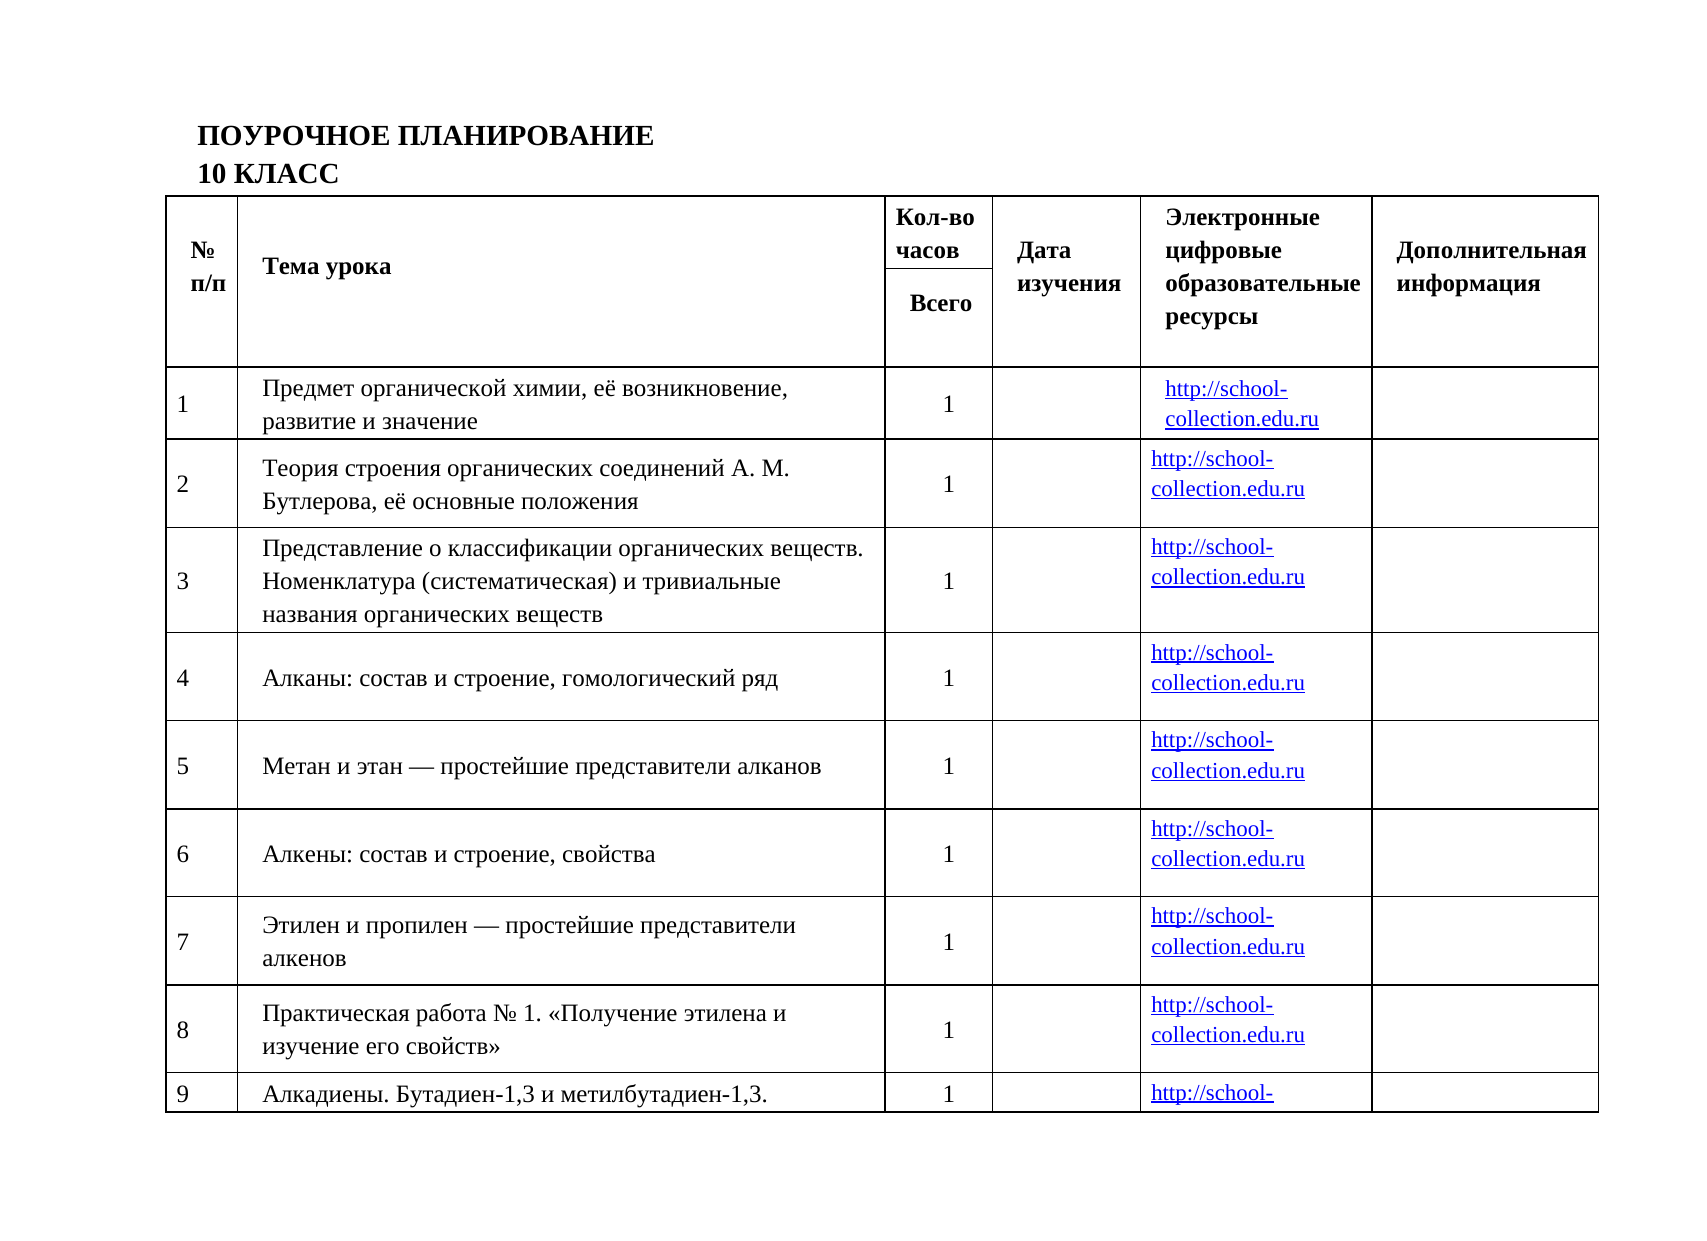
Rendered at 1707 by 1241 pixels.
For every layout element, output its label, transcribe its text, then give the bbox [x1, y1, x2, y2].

table_cell http://school-collection.edu.ru [1141, 721, 1371, 808]
table_cell [993, 368, 1140, 438]
table_cell http://school-collection.edu.ru [1141, 528, 1371, 632]
table_cell [993, 528, 1140, 632]
table_header Тема урока [238, 197, 884, 366]
table_cell [1373, 897, 1598, 984]
table_cell [993, 897, 1140, 984]
table_cell http://school-collection.edu.ru [1141, 633, 1371, 720]
table_cell 1 [886, 528, 992, 632]
table_cell http://school-collection.edu.ru [1141, 986, 1371, 1072]
text 10 КЛАСС [190, 157, 1618, 190]
table_cell [1373, 440, 1598, 526]
table_cell 1 [886, 810, 992, 896]
table_cell Теория строения органических соединений А. М. Бутлерова, её основные положения [238, 440, 884, 526]
table_header Дополнительная информация [1373, 197, 1598, 366]
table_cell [1141, 1073, 1371, 1111]
table_cell Предмет органической химии, её возникновение, развитие и значение [238, 368, 884, 438]
table_cell [993, 721, 1140, 808]
table_cell Всего [886, 269, 992, 366]
table_cell 1 [886, 897, 992, 984]
text ПОУРОЧНОЕ ПЛАНИРОВАНИЕ [190, 118, 1618, 152]
table_cell [993, 440, 1140, 526]
table_cell 1 [886, 368, 992, 438]
table_cell 7 [167, 897, 237, 984]
table_cell [1373, 721, 1598, 808]
table_cell 6 [167, 810, 237, 896]
table_cell Метан и этан — простейшие представители алканов [238, 721, 884, 808]
table_header Кол-во часов [886, 197, 992, 268]
table_cell Этилен и пропилен — простейшие представители алкенов [238, 897, 884, 984]
table_cell [993, 986, 1140, 1072]
table_cell [993, 633, 1140, 720]
table_cell [993, 1073, 1140, 1111]
table_cell 3 [167, 528, 237, 632]
table_cell 1 [886, 721, 992, 808]
table_cell [1373, 368, 1598, 438]
table_header № п/п [167, 197, 237, 366]
table_cell 8 [167, 986, 237, 1072]
table_header Электронные цифровые образовательные ресурсы [1141, 197, 1371, 366]
table_cell http://school-collection.edu.ru [1141, 368, 1371, 438]
table_cell http://school-collection.edu.ru [1141, 810, 1371, 896]
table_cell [238, 1073, 884, 1111]
table_cell 1 [886, 1073, 992, 1111]
table_cell Представление о классификации органических веществ. Номенклатура (систематическая) и тривиальные названия органических веществ [238, 528, 884, 632]
table_cell [1373, 1073, 1598, 1111]
table_cell 1 [886, 440, 992, 526]
table_cell 9 [167, 1073, 237, 1111]
table_cell [1373, 633, 1598, 720]
table_cell 2 [167, 440, 237, 526]
table_cell 1 [167, 368, 237, 438]
table_cell [1373, 986, 1598, 1072]
table_cell http://school-collection.edu.ru [1141, 440, 1371, 526]
table_cell 4 [167, 633, 237, 720]
table_cell http://school-collection.edu.ru [1141, 897, 1371, 984]
table_cell Алкены: состав и строение, свойства [238, 810, 884, 896]
table_cell Практическая работа № 1. «Получение этилена и изучение его свойств» [238, 986, 884, 1072]
table_cell [993, 810, 1140, 896]
table_header Дата изучения [993, 197, 1140, 366]
table_cell [1373, 810, 1598, 896]
table_cell Алканы: состав и строение, гомологический ряд [238, 633, 884, 720]
table_cell [1373, 528, 1598, 632]
table_cell 1 [886, 633, 992, 720]
table_cell 1 [886, 986, 992, 1072]
table_cell 5 [167, 721, 237, 808]
